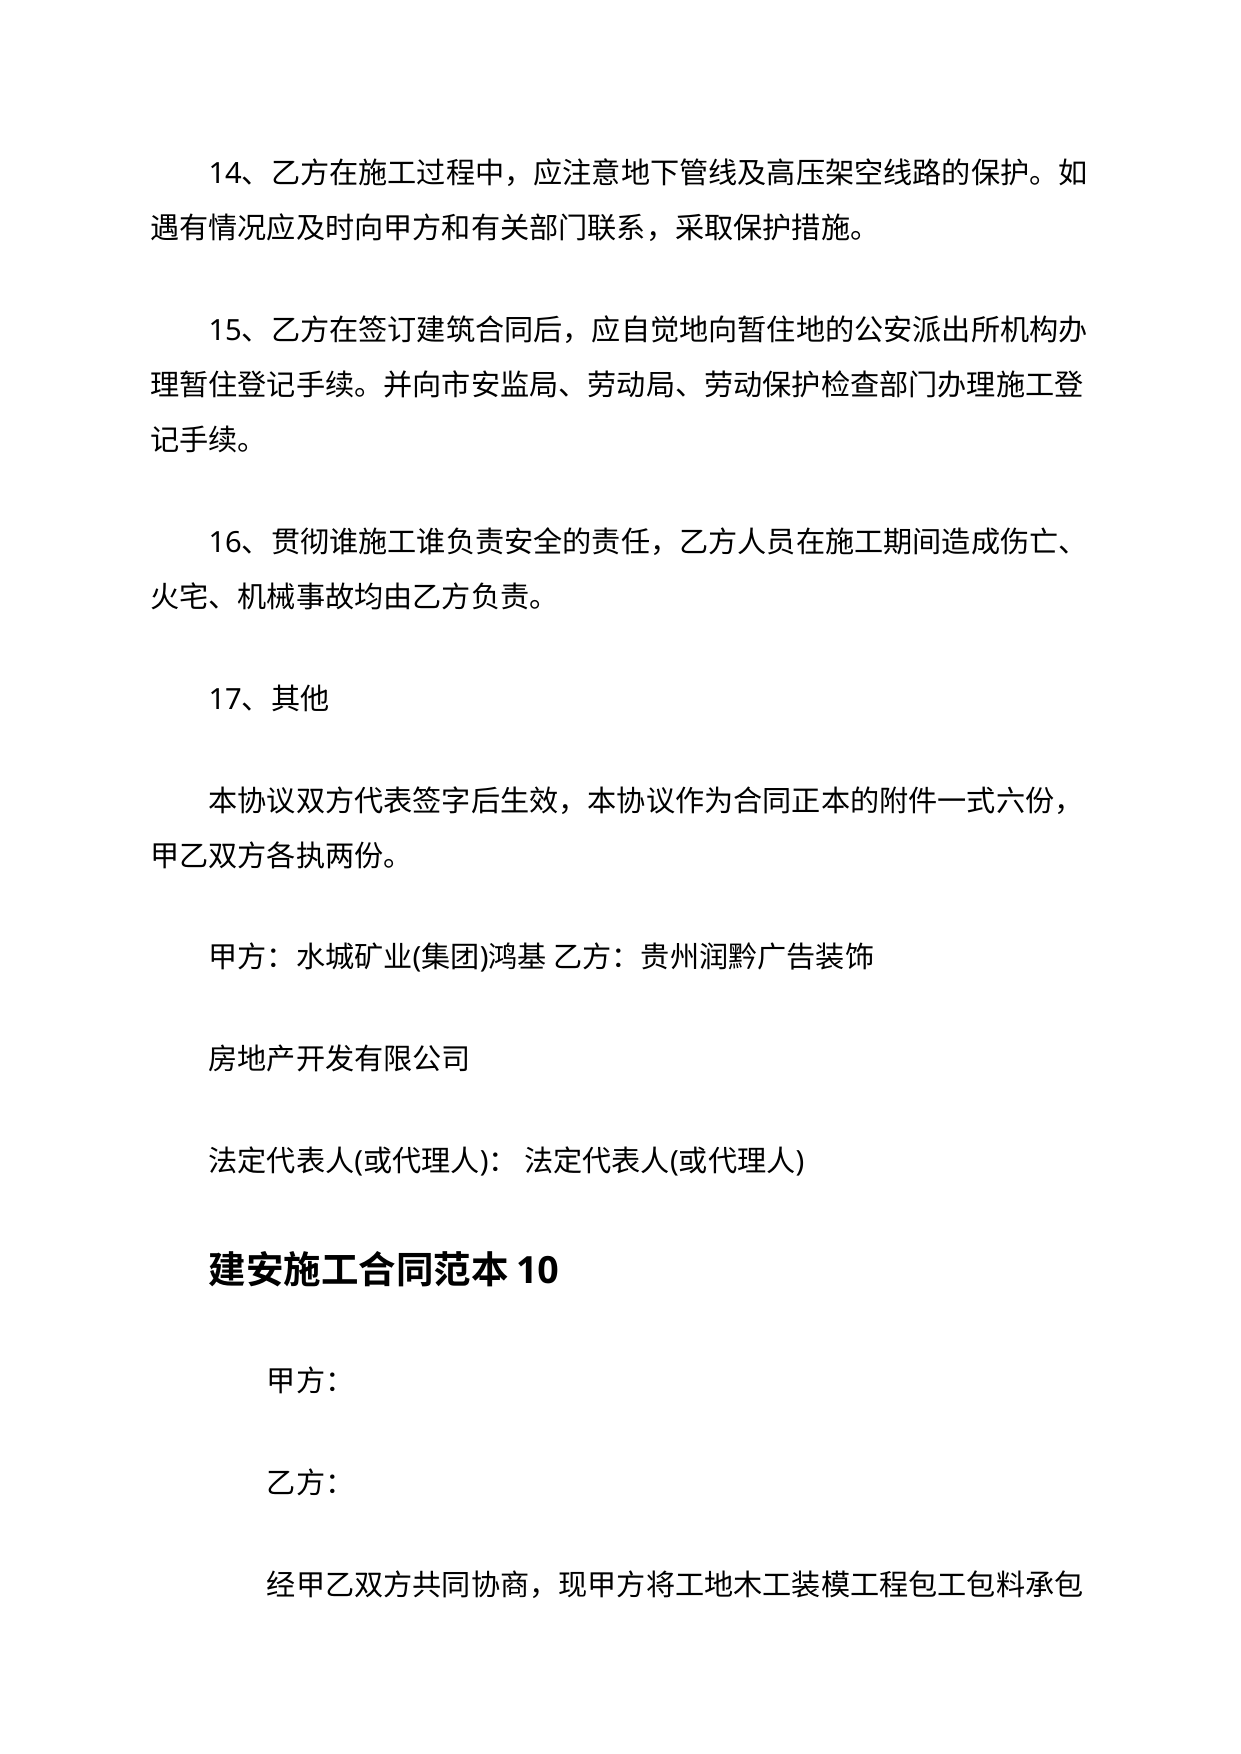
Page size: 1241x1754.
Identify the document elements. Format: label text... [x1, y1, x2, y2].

text 建安施工合同范本10 [150, 1239, 1090, 1294]
text 房地产开发有限公司 [150, 1036, 1090, 1078]
text 乙方： [150, 1459, 1090, 1502]
text 本协议双方代表签字后生效，本协议作为合同正本的附件一式六份，甲乙双方各执两份。 [150, 777, 1090, 874]
text 16、贯彻谁施工谁负责安全的责任，乙方人员在施工期间造成伤亡、火宅、机械事故均由乙方负责。 [150, 518, 1090, 616]
text 17、其他 [150, 675, 1090, 718]
text 甲方：水城矿业(集团)鸿基 乙方：贵州润黔广告装饰 [150, 934, 1090, 976]
text 甲方： [150, 1357, 1090, 1399]
text 14、乙方在施工过程中，应注意地下管线及高压架空线路的保护。如遇有情况应及时向甲方和有关部门联系，采取保护措施。 [150, 150, 1090, 247]
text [150, 1561, 1090, 1603]
text 15、乙方在签订建筑合同后，应自觉地向暂住地的公安派出所机构办理暂住登记手续。并向市安监局、劳动局、劳动保护检查部门办理施工登记手续。 [150, 307, 1090, 459]
text 法定代表人(或代理人)： 法定代表人(或代理人) [150, 1138, 1090, 1180]
